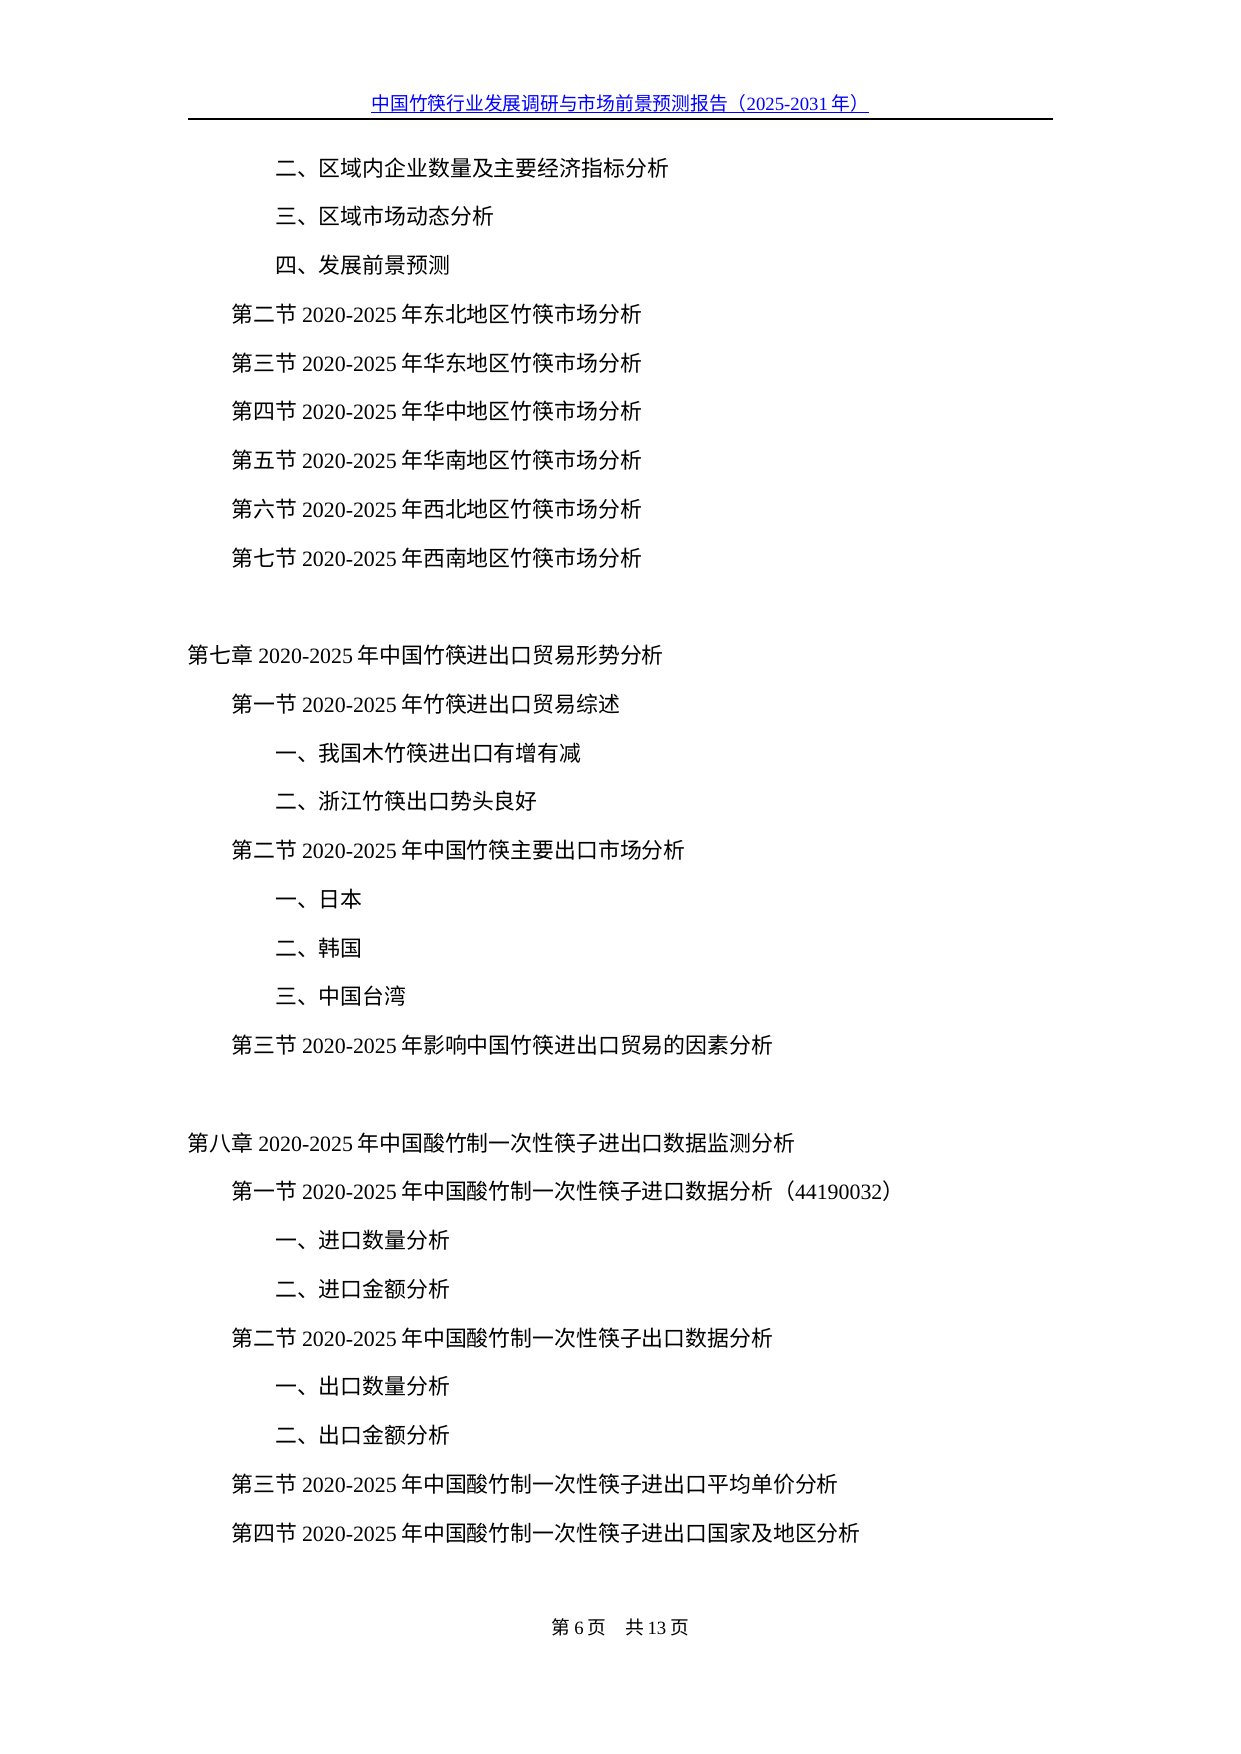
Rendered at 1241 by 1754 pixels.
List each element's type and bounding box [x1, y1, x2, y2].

text [187, 150, 1053, 1548]
